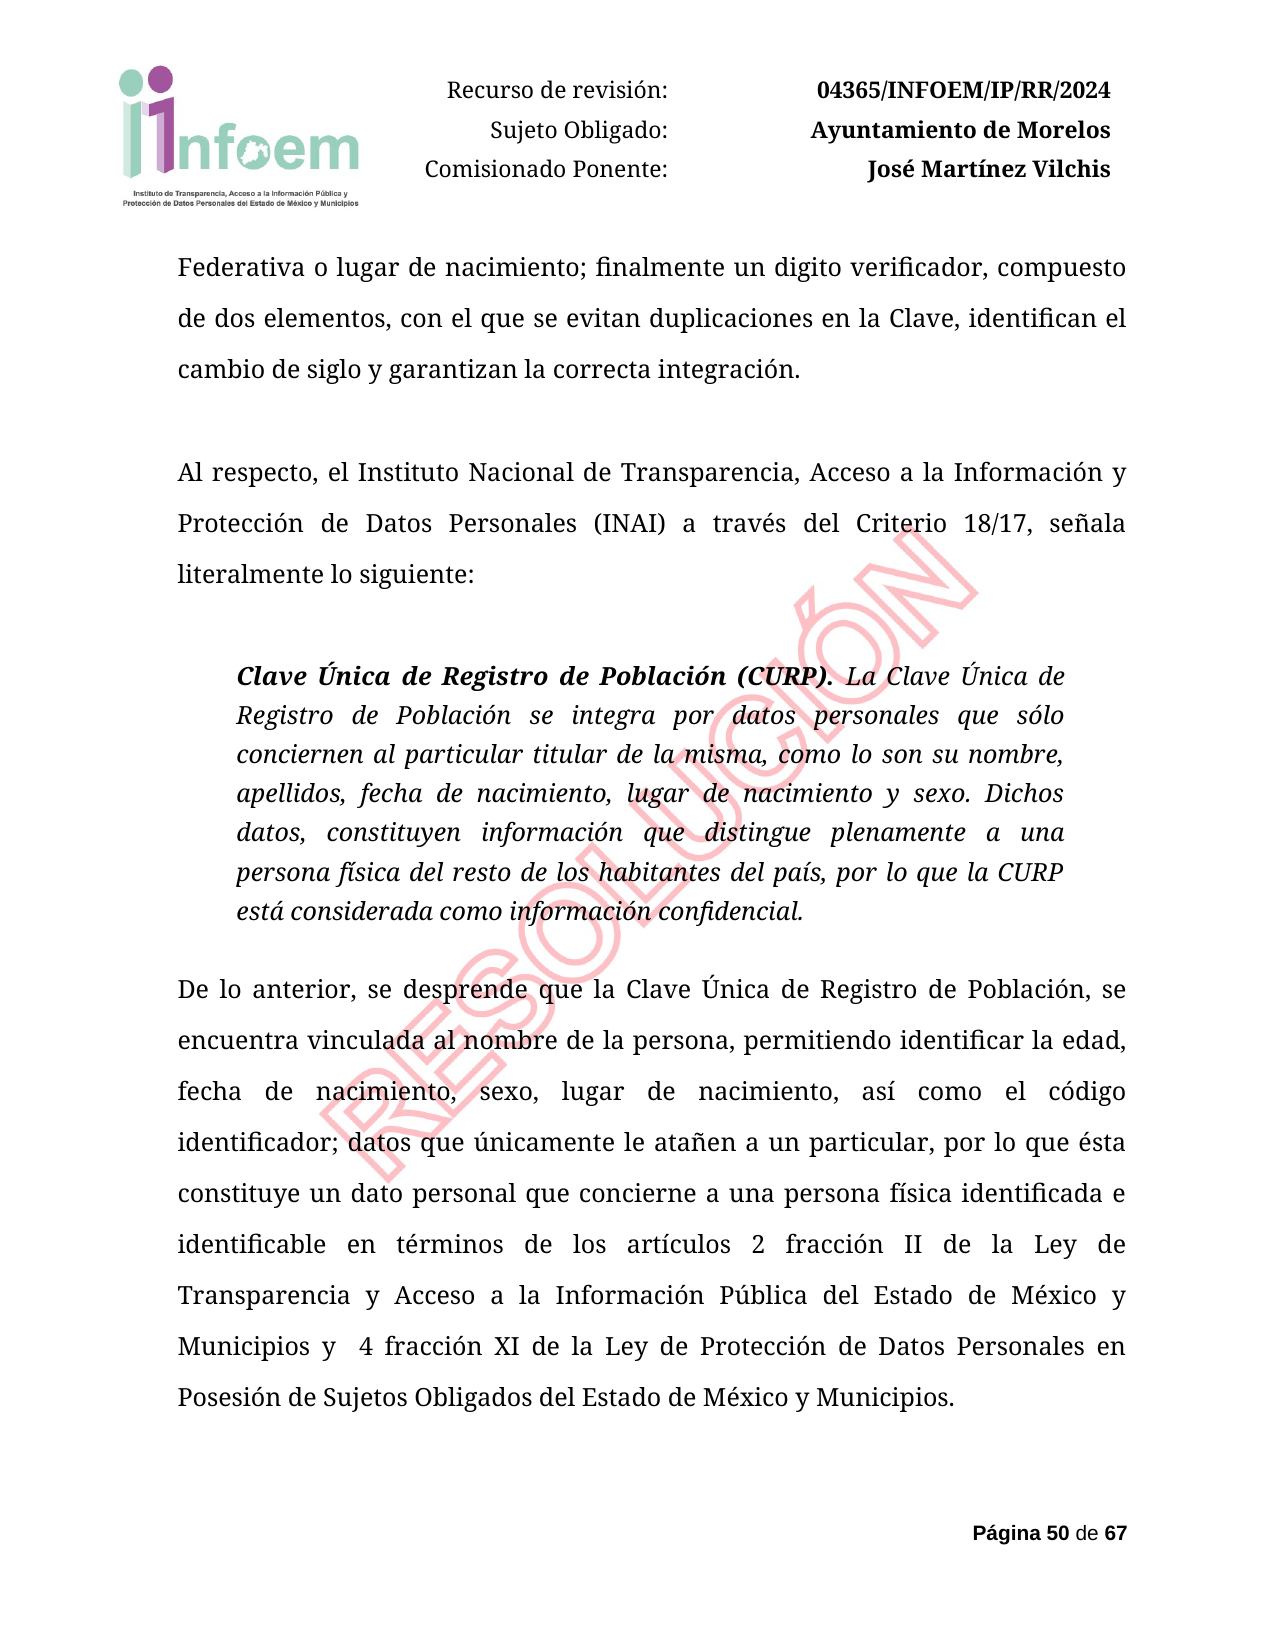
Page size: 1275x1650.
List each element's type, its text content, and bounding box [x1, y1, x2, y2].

text De lo anterior, se desprende que la Clave Única de Registro de Población, se encuentra vinculada al nombre de la persona, permitiendo identificar la edad, fecha de nacimiento, sexo, lugar de nacimiento, así como el código identificador; datos que únicamente le atañen a un particular, por lo que ésta constituye un dato personal que concierne a una persona física identificada e identificable en términos de los artículos 2 fracción II de la Ley de Transparencia y Acceso a la Información Pública del Estado de México y Municipios y 4 fracción XI de la Ley de Protección de Datos Personales en Posesión de Sujetos Obligados del Estado de México y Municipios. [177, 972, 1127, 1414]
picture [0, 5, 1264, 1650]
text Al respecto, el Instituto Nacional de Transparencia, Acceso a la Información y Protección de Datos Personales (INAI) a través del Criterio 18/17, señala literalmente lo siguiente: [177, 454, 1127, 590]
text Clave Única de Registro de Población (CURP). La Clave Única de Registro de Población se integra por datos personales que sólo conciernen al particular titular de la misma, como lo son su nombre, apellidos, fecha de nacimiento, lugar de nacimiento y sexo. Dichos datos, constituyen información que distingue plenamente a una persona física del resto de los habitantes del país, por lo que la CURP está considerada como información confidencial. [236, 658, 1068, 927]
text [177, 250, 1127, 386]
